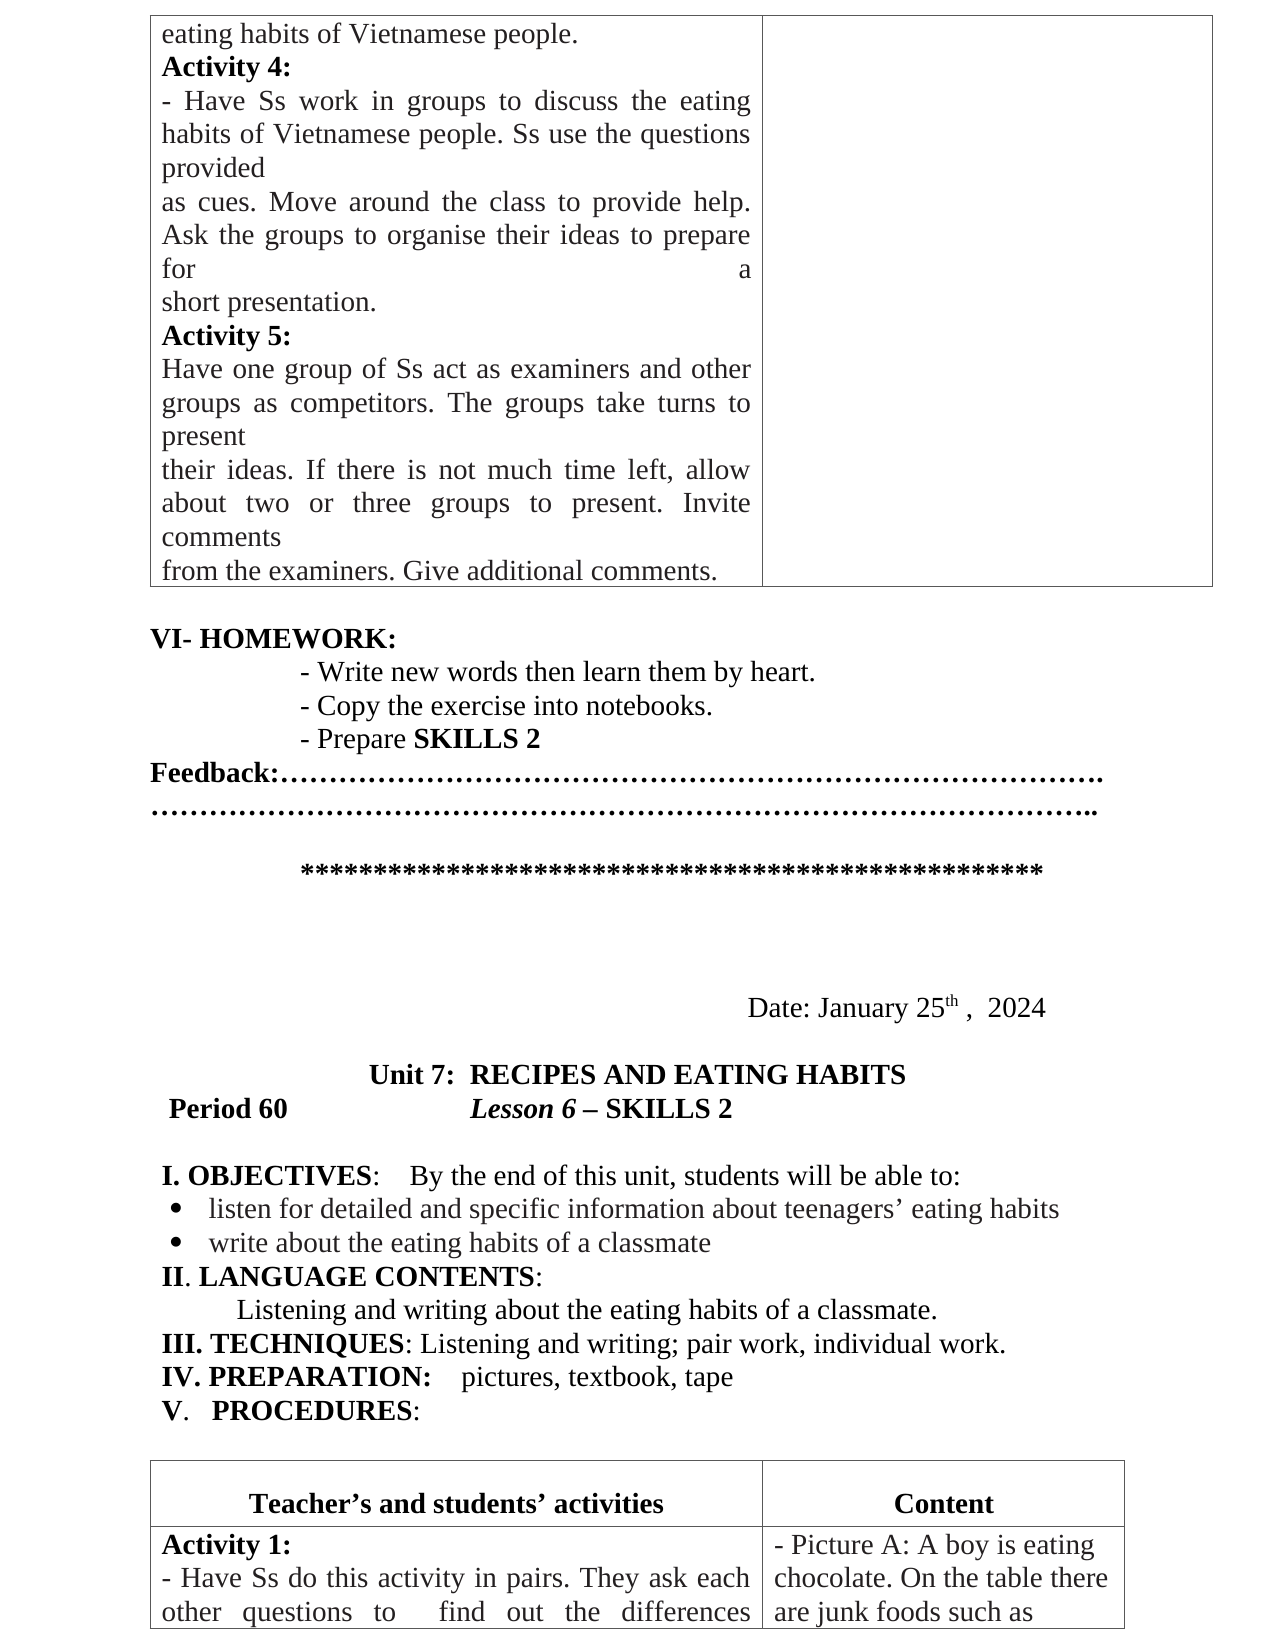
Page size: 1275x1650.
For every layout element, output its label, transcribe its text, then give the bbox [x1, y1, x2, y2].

text - Prepare SKILLS 2 [225, 721, 1125, 755]
table_header Unit 7: RECIPES AND EATING HABITS Period 60 Lesson 6 – SKILLS 2 I. OBJECTIVES: By the end of this unit, students will be able to: listen for detailed and specific information about teenagers’ eating habits write about the eating habits of a classmate II. LANGUAGE CONTENTS: Listening and writing about the eating habits of a classmate. III. TECHNIQUES: Listening and writing; pair work, individual work. IV. PREPARATION: pictures, textbook, tape V. PROCEDURES: [150, 1058, 1125, 1427]
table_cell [763, 1527, 1124, 1628]
text - Write new words then learn them by heart. [225, 654, 1125, 688]
text Date: January 25th , 2024 [120, 990, 1125, 1024]
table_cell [151, 16, 762, 586]
text *************************************************** [225, 856, 1125, 890]
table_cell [151, 1527, 762, 1628]
table_header Teacher’s and students’ activities [151, 1461, 762, 1526]
text - Copy the exercise into notebooks. [225, 688, 1125, 721]
text VI- HOMEWORK: [150, 621, 1087, 654]
table_header Content [763, 1461, 1124, 1526]
text Feedback:…………………………………………………………………………. [150, 755, 1125, 788]
text …………………………………………………………………………………….. [150, 788, 1125, 822]
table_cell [763, 16, 1212, 586]
